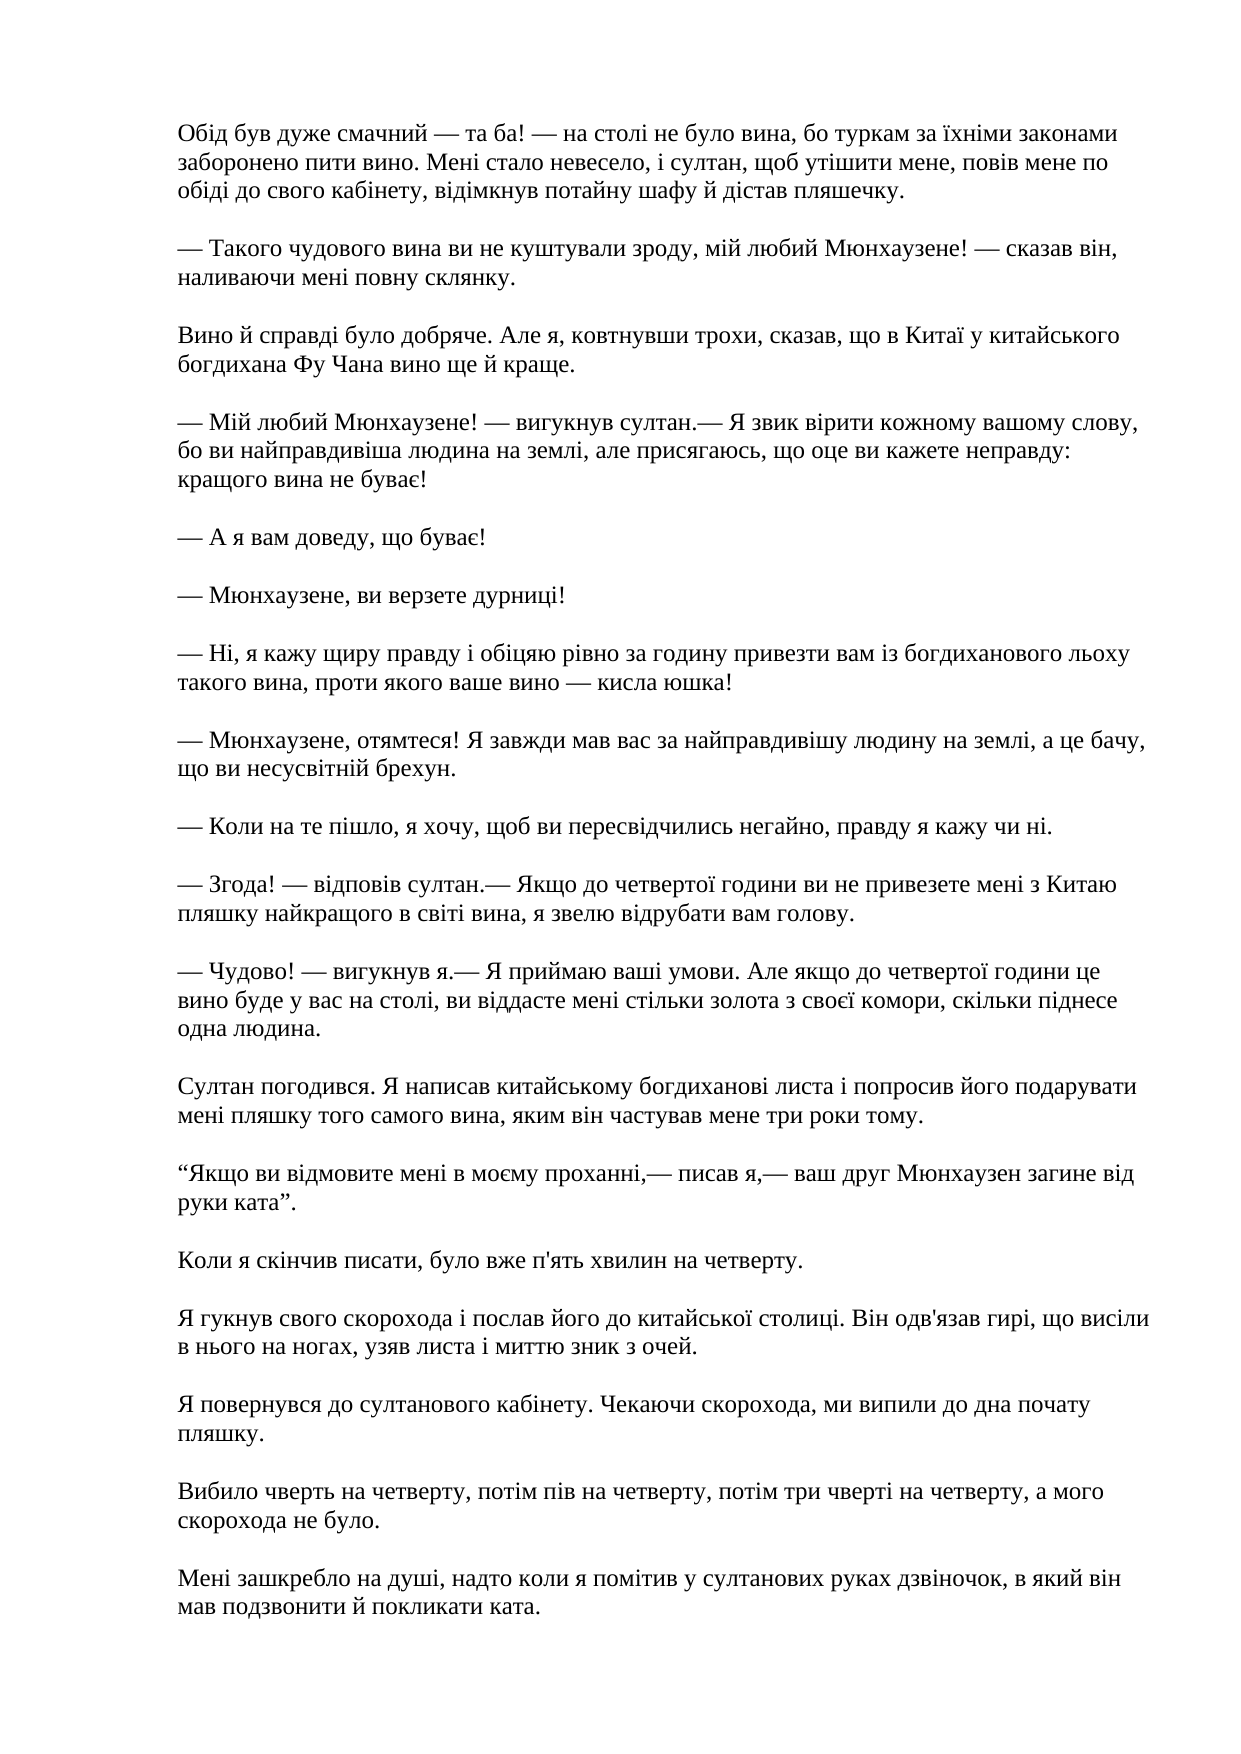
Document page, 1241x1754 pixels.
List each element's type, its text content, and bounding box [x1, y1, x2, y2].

text — Мюнхаузене, отямтеся! Я завжди мав вас за найправдивішу людину на землі, а це бачу, що ви несусвітній брехун. [177, 725, 1152, 782]
text Мені зашкребло на душі, надто коли я помітив у султанових руках дзвіночок, в який він мав подзвонити й покликати ката. [177, 1563, 1152, 1620]
text Обід був дуже смачний — та ба! — на столі не було вина, бо туркам за їхніми законами заборонено пити вино. Мені стало невесело, і султан, щоб утішити мене, повів мене по обіді до свого кабінету, відімкнув потайну шафу й дістав пляшечку. [177, 118, 1152, 204]
text Коли я скінчив писати, було вже п'ять хвилин на четверту. [177, 1245, 1152, 1273]
text Вино й справді було добряче. Але я, ковтнувши трохи, сказав, що в Китаї у китайського богдихана Фу Чана вино ще й краще. [177, 320, 1152, 378]
text “Якщо ви відмовите мені в моєму проханні,— писав я,— ваш друг Мюнхаузен загине від руки ката”. [177, 1158, 1152, 1216]
text — Коли на те пішло, я хочу, щоб ви пересвідчились негайно, правду я кажу чи ні. [177, 811, 1152, 840]
text Я повернувся до султанового кабінету. Чекаючи скорохода, ми випили до дна почату пляшку. [177, 1389, 1152, 1447]
text Я гукнув свого скорохода і послав його до китайської столиці. Він одв'язав гирі, що висіли в нього на ногах, узяв листа і миттю зник з очей. [177, 1303, 1152, 1360]
text — А я вам доведу, що буває! [177, 522, 1152, 551]
text — Такого чудового вина ви не куштували зроду, мій любий Мюнхаузене! — сказав він, наливаючи мені повну склянку. [177, 233, 1152, 291]
text Вибило чверть на четверту, потім пів на четверту, потім три чверті на четверту, а мого скорохода не було. [177, 1476, 1152, 1533]
text Султан погодився. Я написав китайському богдиханові листа і попросив його подарувати мені пляшку того самого вина, яким він частував мене три роки тому. [177, 1071, 1152, 1129]
text — Згода! — відповів султан.— Якщо до четвертої години ви не привезете мені з Китаю пляшку найкращого в світі вина, я звелю відрубати вам голову. [177, 869, 1152, 927]
text — Мюнхаузене, ви верзете дурниці! [177, 580, 1152, 609]
text — Ні, я кажу щиру правду і обіцяю рівно за годину привезти вам із богдиханового льоху такого вина, проти якого ваше вино — кисла юшка! [177, 638, 1152, 696]
text — Мій любий Мюнхаузене! — вигукнув султан.— Я звик вірити кожному вашому слову, бо ви найправдивіша людина на землі, але присягаюсь, що оце ви кажете неправду: кращого вина не буває! [177, 407, 1152, 493]
text — Чудово! — вигукнув я.— Я приймаю ваші умови. Але якщо до четвертої години це вино буде у вас на столі, ви віддасте мені стільки золота з своєї комори, скільки піднесе одна людина. [177, 956, 1152, 1042]
